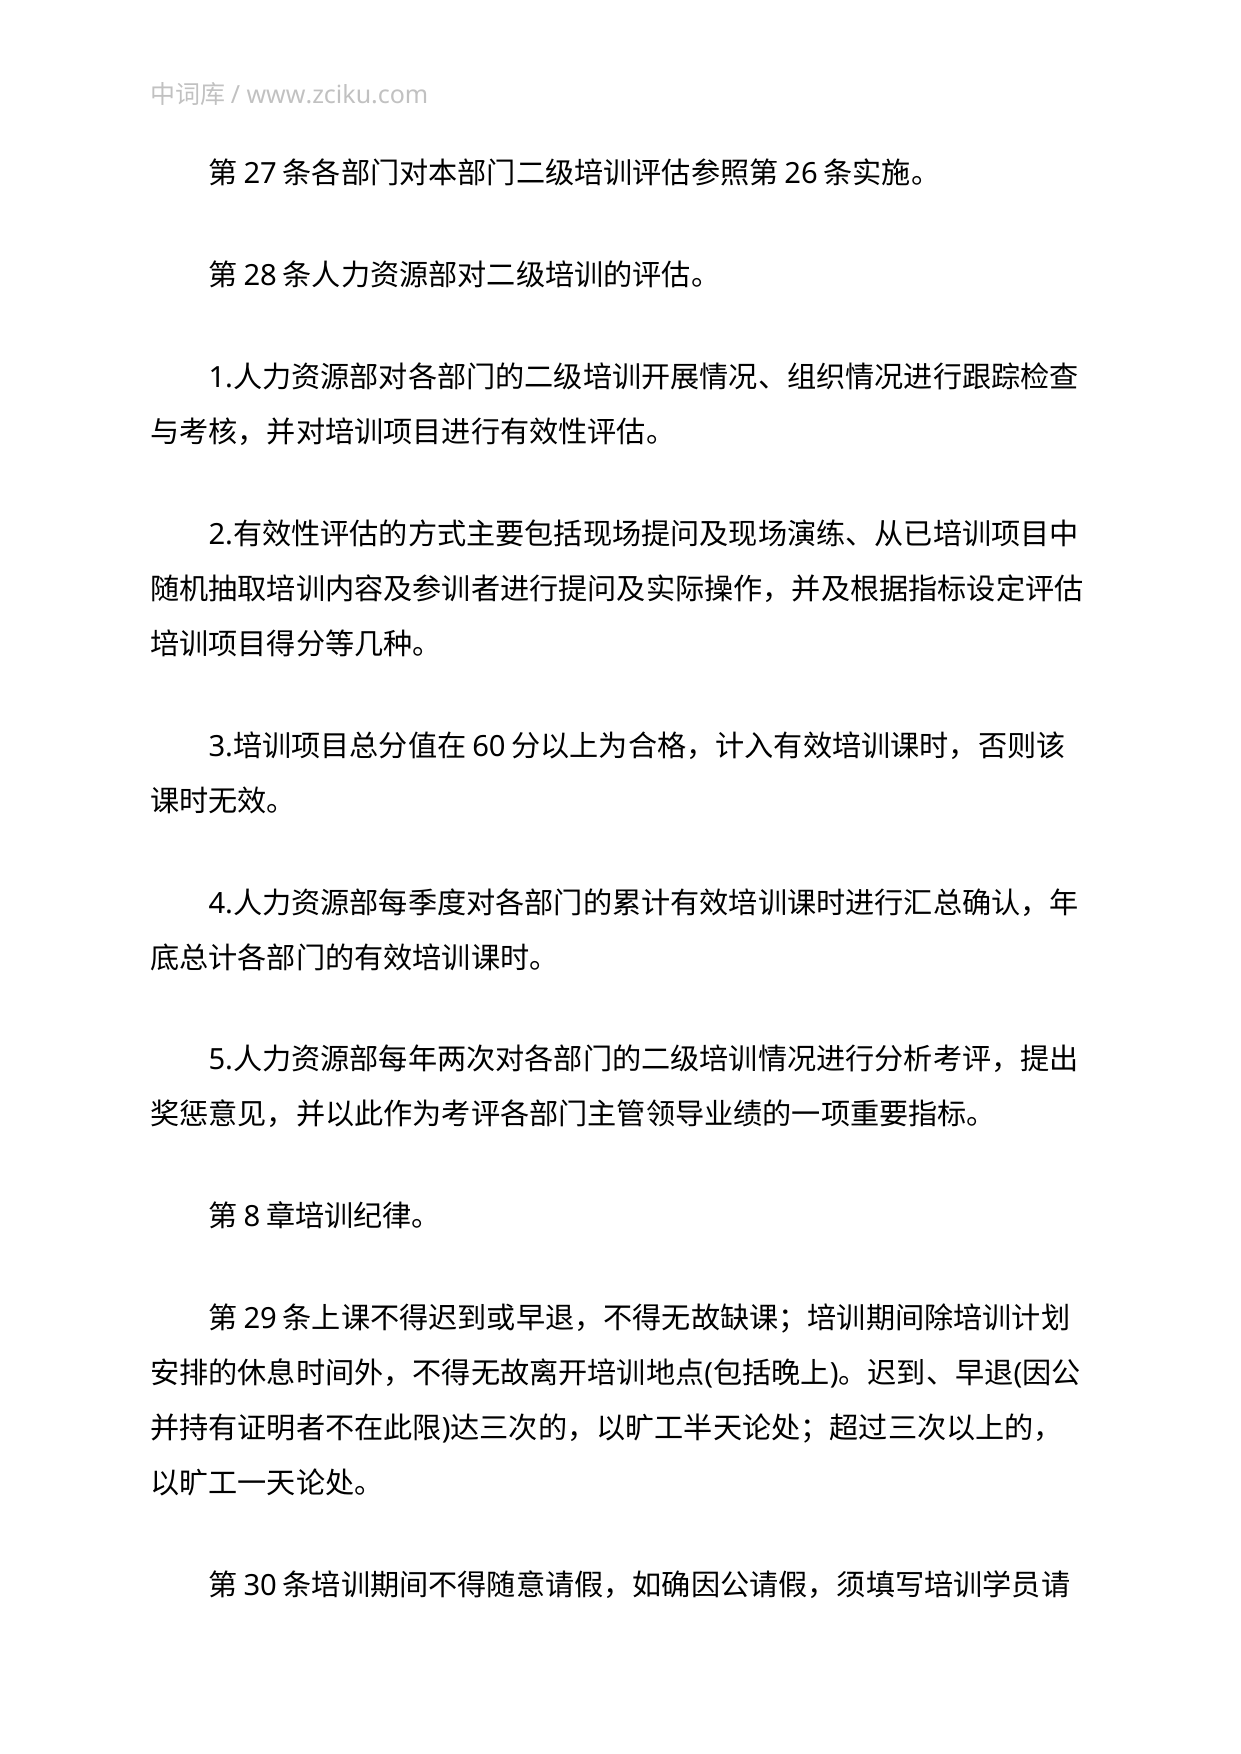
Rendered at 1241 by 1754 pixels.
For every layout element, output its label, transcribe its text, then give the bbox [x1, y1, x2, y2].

text 5.人力资源部每年两次对各部门的二级培训情况进行分析考评，提出奖惩意见，并以此作为考评各部门主管领导业绩的一项重要指标。 [150, 1036, 1090, 1133]
text 1.人力资源部对各部门的二级培训开展情况、组织情况进行跟踪检查与考核，并对培训项目进行有效性评估。 [150, 354, 1090, 451]
text 第8章培训纪律。 [150, 1193, 1090, 1235]
text 3.培训项目总分值在60分以上为合格，计入有效培训课时，否则该课时无效。 [150, 722, 1090, 820]
text 4.人力资源部每季度对各部门的累计有效培训课时进行汇总确认，年底总计各部门的有效培训课时。 [150, 879, 1090, 976]
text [150, 1561, 1090, 1604]
text 第28条人力资源部对二级培训的评估。 [150, 252, 1090, 294]
text 2.有效性评估的方式主要包括现场提问及现场演练、从已培训项目中随机抽取培训内容及参训者进行提问及实际操作，并及根据指标设定评估培训项目得分等几种。 [150, 511, 1090, 663]
text 第27条各部门对本部门二级培训评估参照第26条实施。 [150, 150, 1090, 192]
text 第29条上课不得迟到或早退，不得无故缺课；培训期间除培训计划安排的休息时间外，不得无故离开培训地点(包括晚上)。迟到、早退(因公并持有证明者不在此限)达三次的，以旷工半天论处；超过三次以上的，以旷工一天论处。 [150, 1295, 1090, 1502]
